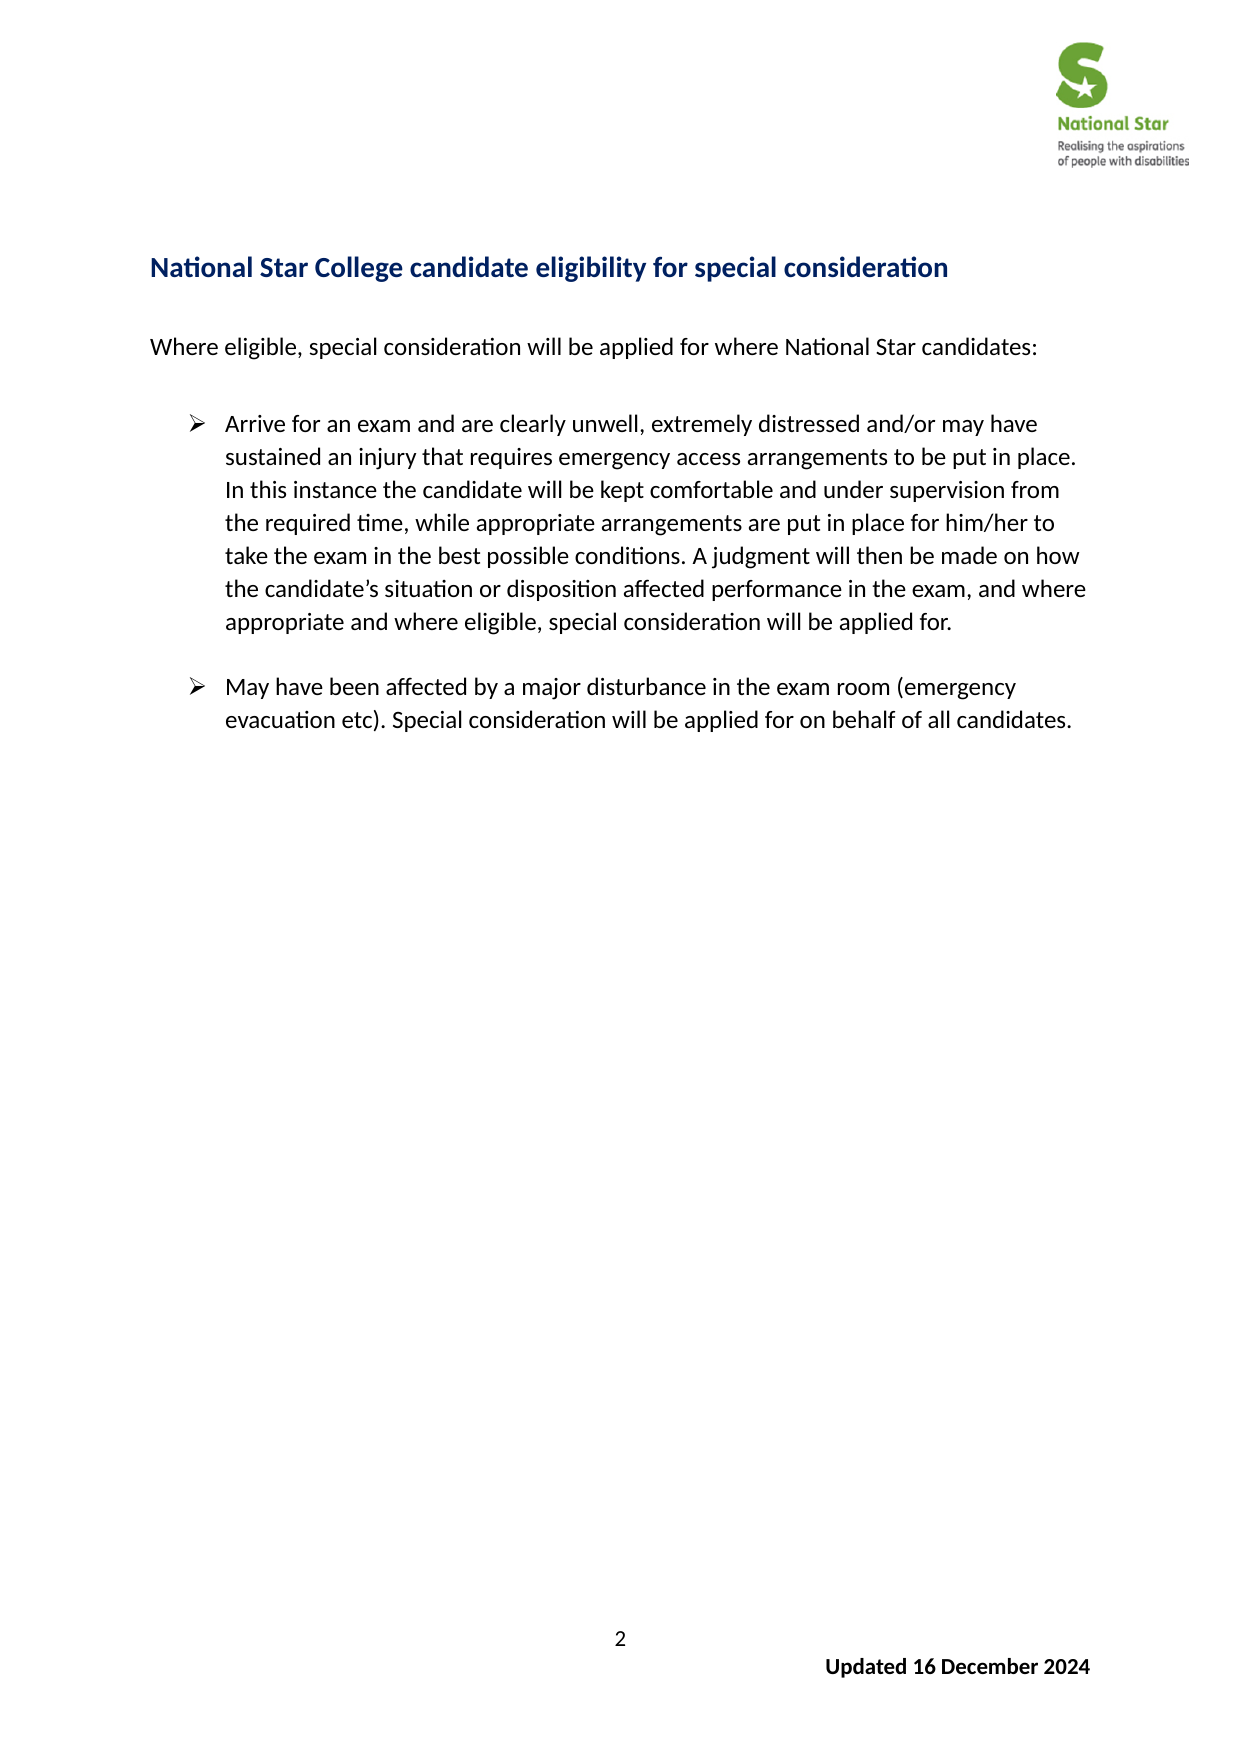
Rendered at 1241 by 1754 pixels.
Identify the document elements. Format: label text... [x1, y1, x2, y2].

text National Star College candidate eligibility for special consideration [150, 249, 1090, 284]
picture [1048, 38, 1194, 177]
text Where eligible, special consideration will be applied for where National Star candidates: [150, 331, 1090, 362]
list Arrive for an exam and are clearly unwell, extremely distressed and/or may have sustained an injury that requires emergency access arrangements to be put in place. In this instance the candidate will be kept comfortable and under supervision from the required time, while appropriate arrangements are put in place for him/her to take the exam in the best possible conditions. A judgment will then be made on how the candidate’s situation or disposition affected performance in the exam, and where appropriate and where eligible, special consideration will be applied for. [187, 408, 1090, 636]
list May have been affected by a major disturbance in the exam room (emergency evacuation etc). Special consideration will be applied for on behalf of all candidates. [187, 672, 1090, 735]
